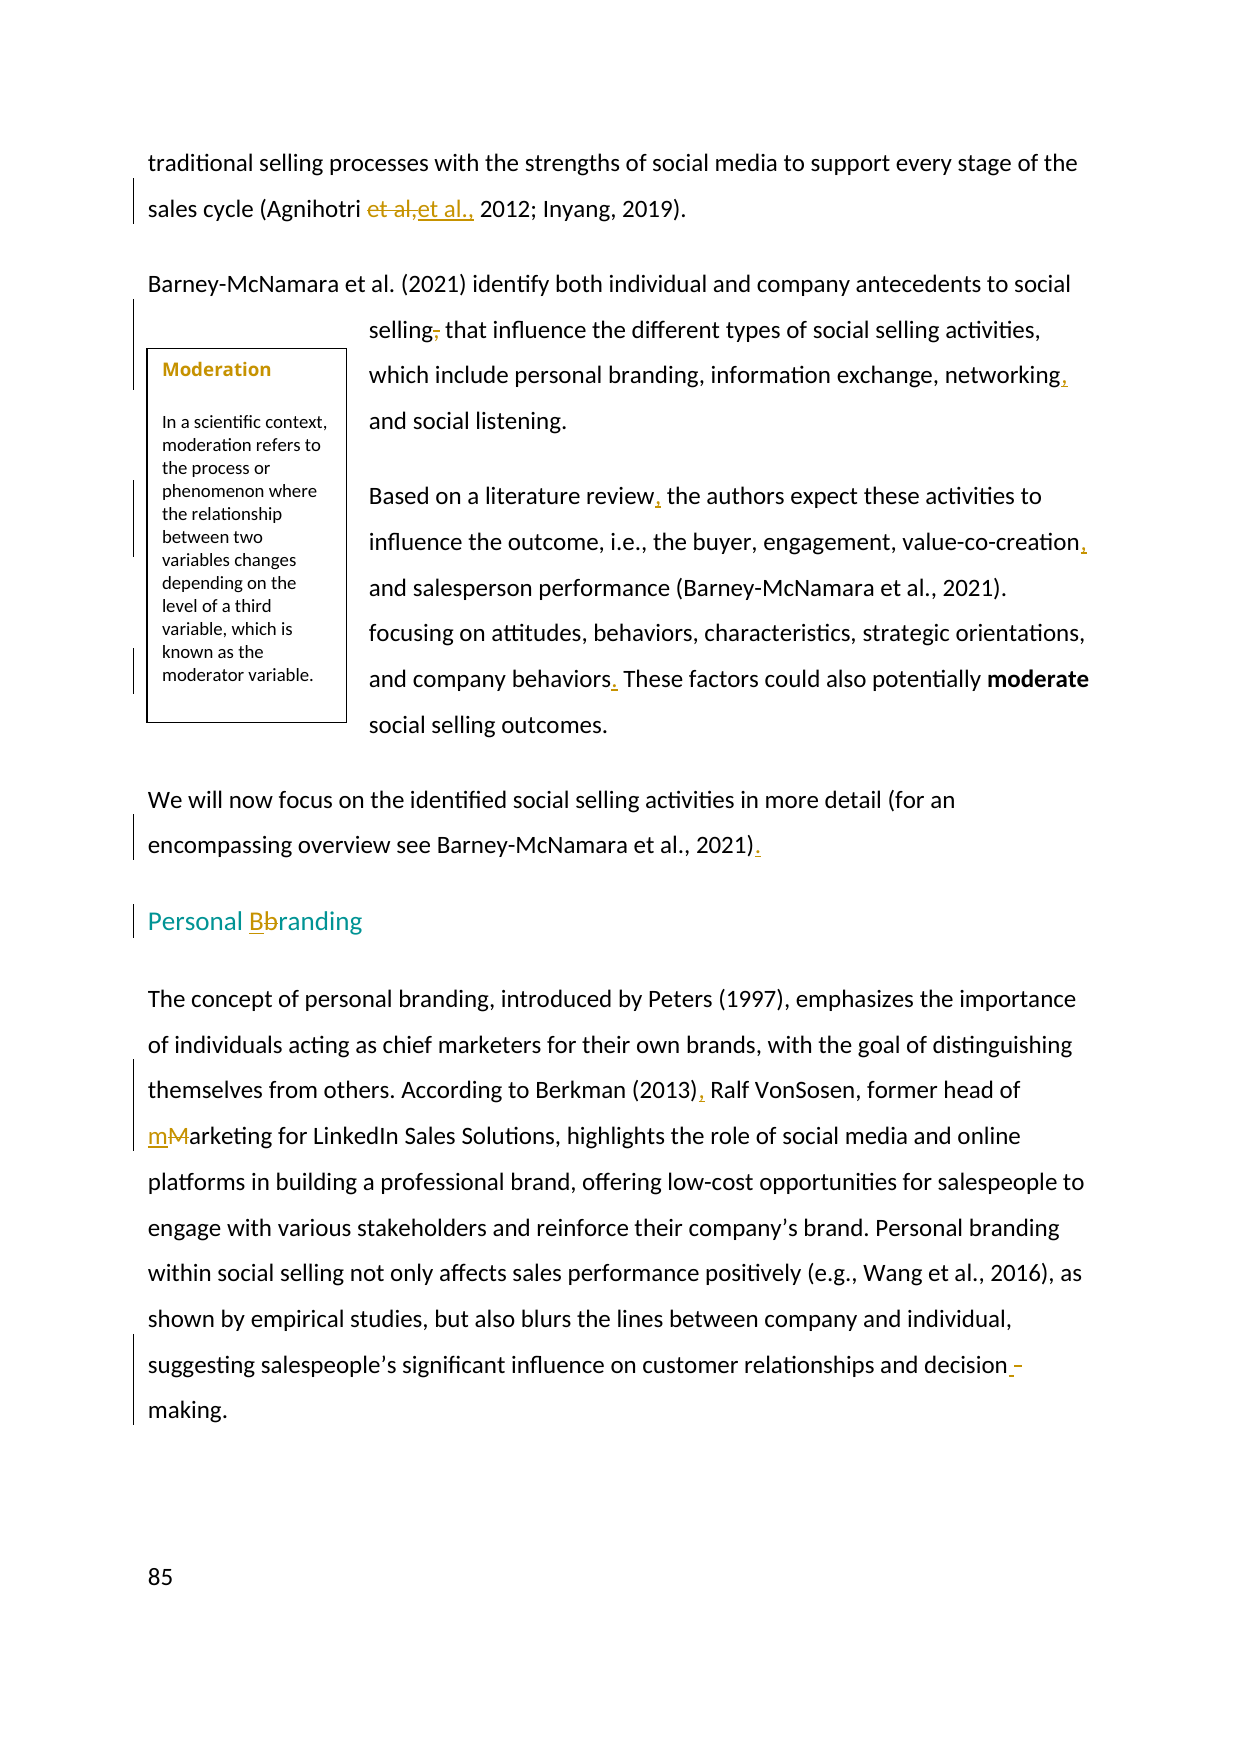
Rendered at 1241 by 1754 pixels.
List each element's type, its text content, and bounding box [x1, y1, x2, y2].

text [148, 148, 1093, 224]
text Barney-McNamara et al. (2021) identify both individual and company antecedents to social selling that influence the different types of social selling activities, which include personal branding, information exchange, networking and social listening. [148, 268, 1093, 436]
text Based on a literature review the authors expect these activities to influence the outcome, i.e., the buyer, engagement, value-co-creation and salesperson performance (Barney-McNamara et al., 2021). focusing on attitudes, behaviors, characteristics, strategic orientations, and company behaviors These factors could also potentially moderate social selling outcomes. [148, 480, 1093, 739]
text The concept of personal branding, introduced by Peters (1997), emphasizes the importance of individuals acting as chief marketers for their own brands, with the goal of distinguishing themselves from others. According to Berkman (2013) Ralf VonSosen, former head of arketing for LinkedIn Sales Solutions, highlights the role of social media and online platforms in building a professional brand, offering low-cost opportunities for salespeople to engage with various stakeholders and reinforce their company’s brand. Personal branding within social selling not only affects sales performance positively (e.g., Wang et al., 2016), as shown by empirical studies, but also blurs the lines between company and individual, suggesting salespeople’s significant influence on customer relationships and decisionmaking. [148, 983, 1093, 1425]
subtitle Personal randing [148, 904, 1093, 937]
text We will now focus on the identified social selling activities in more detail (for an encompassing overview see Barney-McNamara et al., 2021) [148, 784, 1093, 860]
